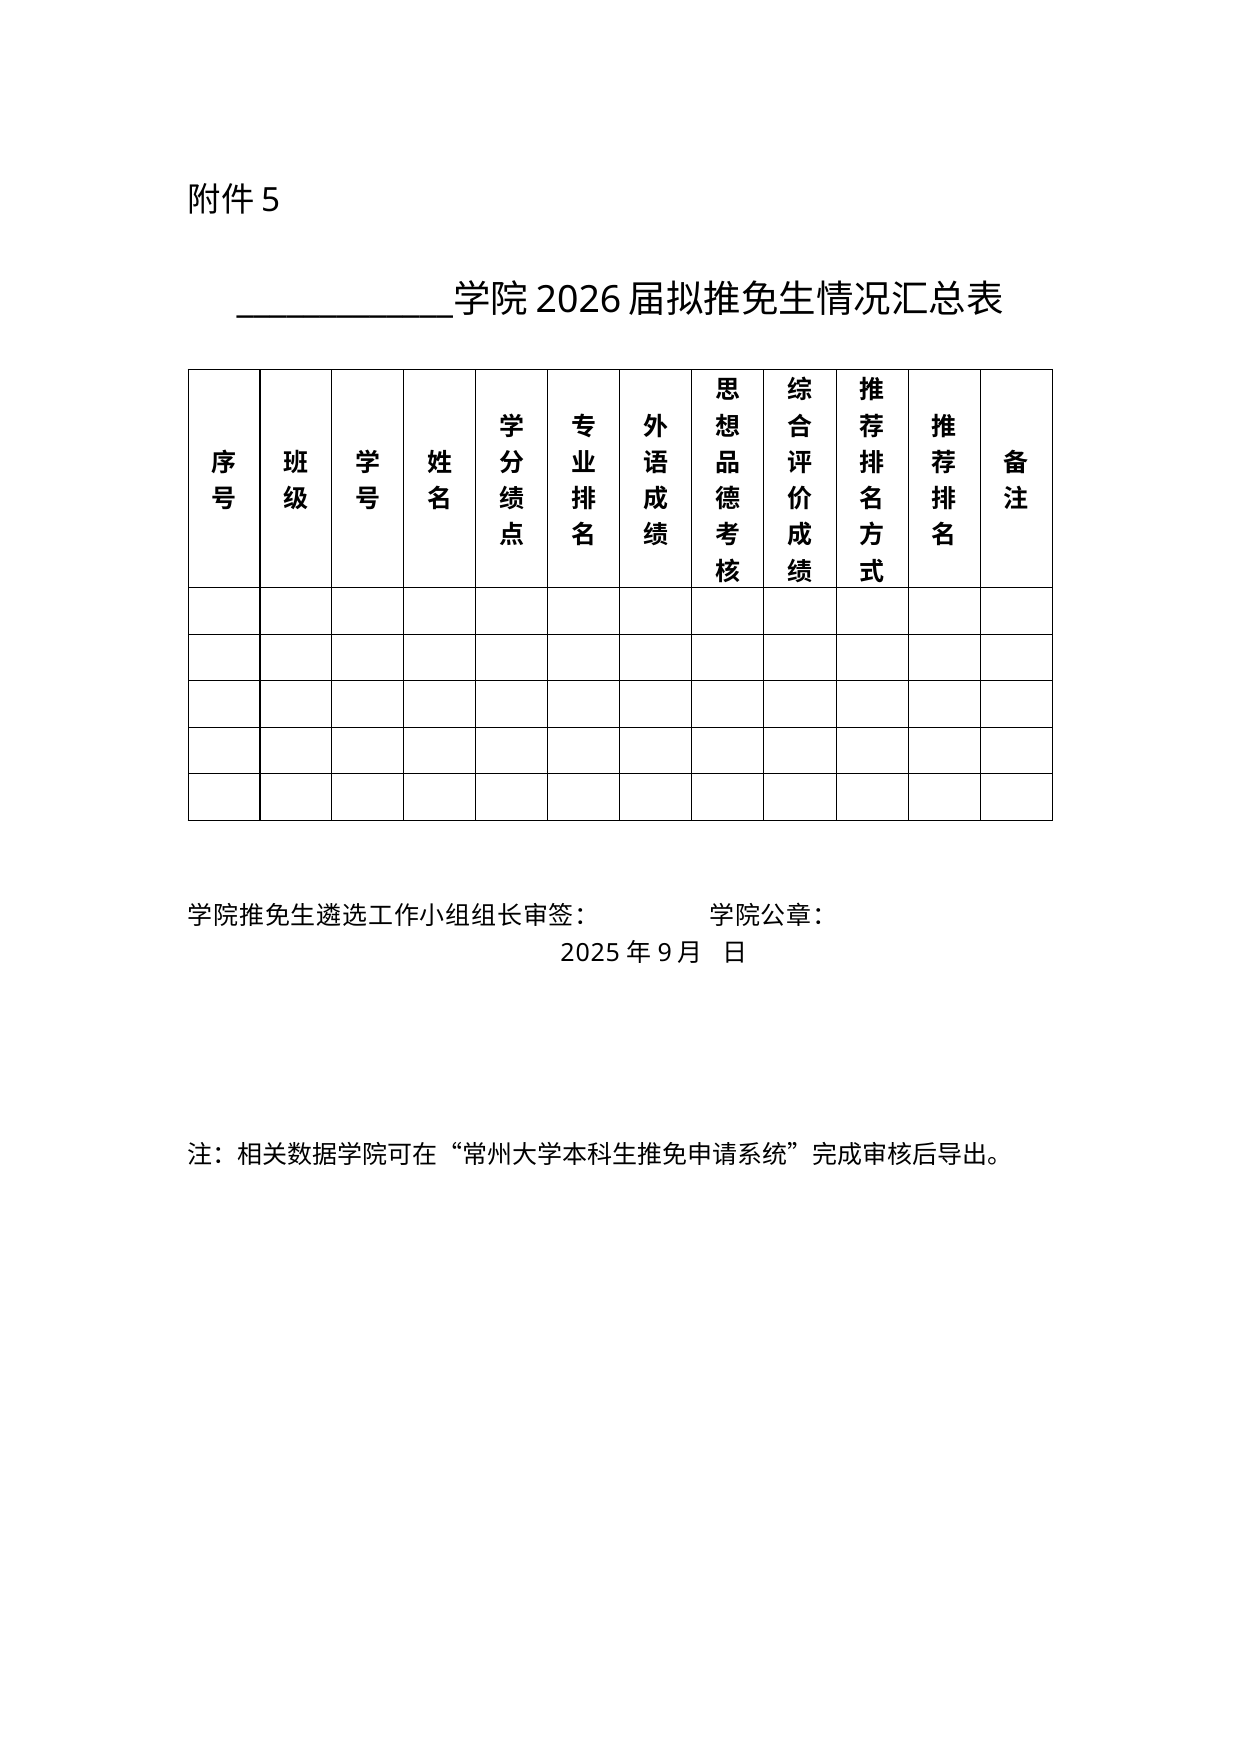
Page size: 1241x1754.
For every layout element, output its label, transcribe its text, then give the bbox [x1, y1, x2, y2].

table_cell [692, 728, 763, 773]
table_cell [332, 588, 403, 634]
text 2025年9月 日 [187, 932, 1053, 968]
table_cell [189, 635, 259, 680]
table_header 备注 [981, 370, 1052, 587]
table_cell [332, 681, 403, 727]
table_cell [909, 635, 980, 680]
table_cell [620, 681, 691, 727]
table_cell [981, 728, 1052, 773]
table_header 序号 [189, 370, 259, 587]
table_cell [909, 774, 980, 819]
table_cell [620, 728, 691, 773]
table_cell [764, 774, 836, 819]
table_cell [332, 635, 403, 680]
table_header 学号 [332, 370, 403, 587]
table_cell [261, 681, 331, 727]
table_cell [620, 588, 691, 634]
table_header 推荐排名 [909, 370, 980, 587]
table_header 班级 [261, 370, 331, 587]
table_cell [476, 681, 547, 727]
table_cell [261, 774, 331, 819]
table_cell [692, 588, 763, 634]
table_cell [764, 728, 836, 773]
table_cell [476, 728, 547, 773]
table_cell [764, 588, 836, 634]
table_header 学分绩点 [476, 370, 547, 587]
table_cell [332, 774, 403, 819]
table_cell [332, 728, 403, 773]
table_cell [261, 728, 331, 773]
table_cell [620, 774, 691, 819]
table_cell [404, 728, 475, 773]
table_cell [548, 728, 619, 773]
table_cell [404, 588, 475, 634]
table_cell [548, 588, 619, 634]
table_cell [476, 588, 547, 634]
table_header 外语成绩 [620, 370, 691, 587]
table_cell [548, 681, 619, 727]
table_cell [189, 774, 259, 819]
text 注：相关数据学院可在“常州大学本科生推免申请系统”完成审核后导出。 [187, 1134, 1053, 1171]
table_header 思想品德考核 [692, 370, 763, 587]
table_cell [764, 635, 836, 680]
table_cell [981, 635, 1052, 680]
table_cell [261, 588, 331, 634]
table_cell [476, 774, 547, 819]
table_cell [548, 635, 619, 680]
table_header 姓名 [404, 370, 475, 587]
table_cell [909, 588, 980, 634]
table_cell [837, 728, 908, 773]
table_cell [404, 635, 475, 680]
table_cell [261, 635, 331, 680]
table_cell [837, 681, 908, 727]
text 附件5 [187, 162, 1053, 223]
table_cell [981, 588, 1052, 634]
table_cell [837, 588, 908, 634]
text _____________学院2026届拟推免生情况汇总表 [187, 269, 1053, 323]
table_cell [764, 681, 836, 727]
table_header 专业排名 [548, 370, 619, 587]
table_cell [909, 681, 980, 727]
text 学院推免生遴选工作小组组长审签： 学院公章： [187, 896, 1053, 932]
table_cell [692, 681, 763, 727]
table_cell [909, 728, 980, 773]
table_cell [548, 774, 619, 819]
table_cell [404, 774, 475, 819]
table_cell [981, 774, 1052, 819]
table_cell [189, 681, 259, 727]
table_cell [404, 681, 475, 727]
table_cell [981, 681, 1052, 727]
table_cell [476, 635, 547, 680]
table_cell [837, 635, 908, 680]
table_cell [837, 774, 908, 819]
table_cell [620, 635, 691, 680]
table_cell [189, 588, 259, 634]
table_header 综合评价成绩 [764, 370, 836, 587]
table_cell [189, 728, 259, 773]
table_header 推荐排名方式 [837, 370, 908, 587]
table_cell [692, 635, 763, 680]
table_cell [692, 774, 763, 819]
